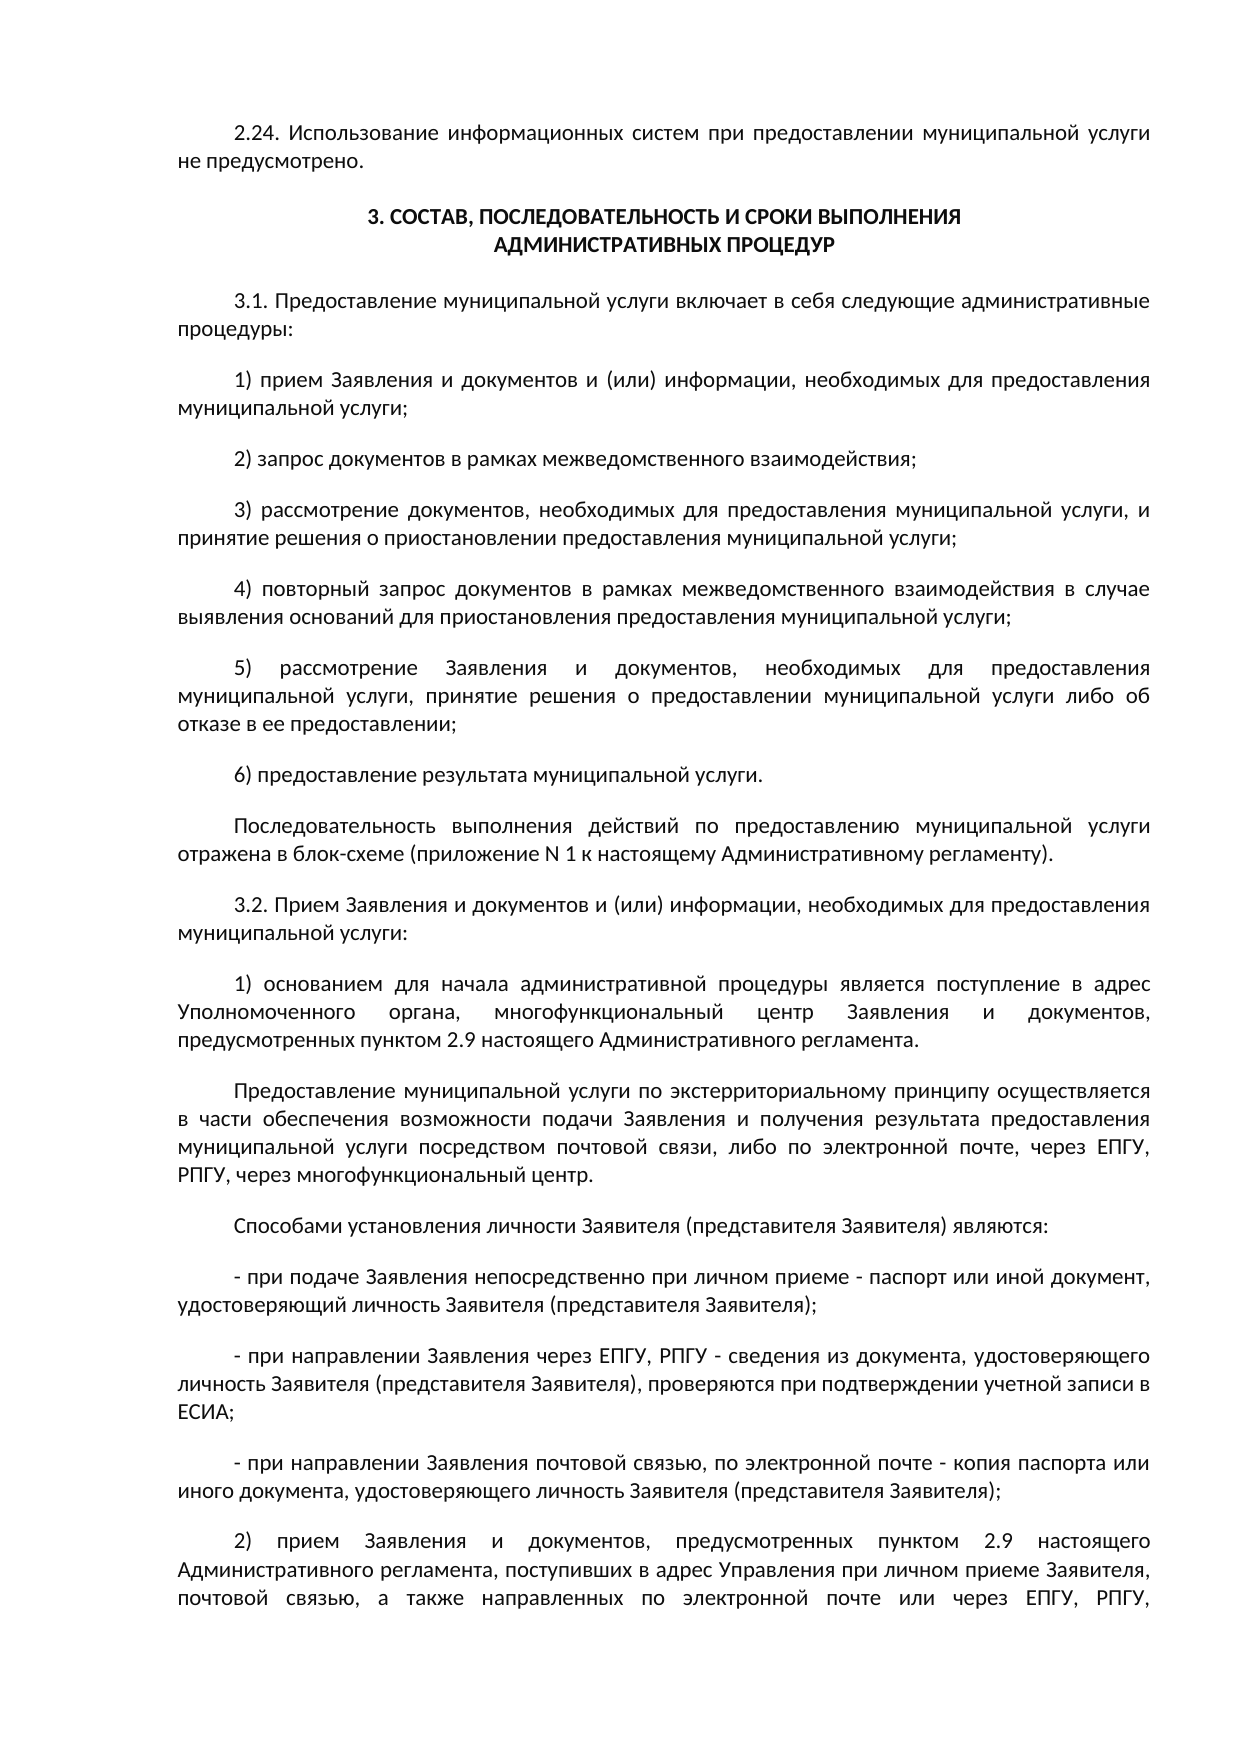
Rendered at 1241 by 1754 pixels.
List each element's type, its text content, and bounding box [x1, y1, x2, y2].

title АДМИНИСТРАТИВНЫХ ПРОЦЕДУР [177, 230, 1152, 258]
text 2) запрос документов в рамках межведомственного взаимодействия; [177, 444, 1152, 472]
text - при направлении Заявления почтовой связью, по электронной почте - копия паспорта или иного документа, удостоверяющего личность Заявителя (представителя Заявителя); [177, 1448, 1152, 1504]
text 3.2. Прием Заявления и документов и (или) информации, необходимых для предоставления муниципальной услуги: [177, 890, 1152, 946]
text 1) основанием для начала административной процедуры является поступление в адрес Уполномоченного органа, многофункциональный центр Заявления и документов, предусмотренных пунктом 2.9 настоящего Административного регламента. [177, 969, 1152, 1053]
text - при направлении Заявления через ЕПГУ, РПГУ - сведения из документа, удостоверяющего личность Заявителя (представителя Заявителя), проверяются при подтверждении учетной записи в ЕСИА; [177, 1341, 1152, 1425]
text Последовательность выполнения действий по предоставлению муниципальной услуги отражена в блок-схеме (приложение N 1 к настоящему Административному регламенту). [177, 811, 1152, 867]
text 4) повторный запрос документов в рамках межведомственного взаимодействия в случае выявления оснований для приостановления предоставления муниципальной услуги; [177, 574, 1152, 630]
text Способами установления личности Заявителя (представителя Заявителя) являются: [177, 1211, 1152, 1239]
text - при подаче Заявления непосредственно при личном приеме - паспорт или иной документ, удостоверяющий личность Заявителя (представителя Заявителя); [177, 1262, 1152, 1318]
text 1) прием Заявления и документов и (или) информации, необходимых для предоставления муниципальной услуги; [177, 365, 1152, 421]
text Предоставление муниципальной услуги по экстерриториальному принципу осуществляется в части обеспечения возможности подачи Заявления и получения результата предоставления муниципальной услуги посредством почтовой связи, либо по электронной почте, через ЕПГУ, РПГУ, через многофункциональный центр. [177, 1076, 1152, 1188]
text 6) предоставление результата муниципальной услуги. [177, 760, 1152, 788]
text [177, 1527, 1152, 1611]
title 3. СОСТАВ, ПОСЛЕДОВАТЕЛЬНОСТЬ И СРОКИ ВЫПОЛНЕНИЯ [177, 202, 1152, 230]
text 3) рассмотрение документов, необходимых для предоставления муниципальной услуги, и принятие решения о приостановлении предоставления муниципальной услуги; [177, 495, 1152, 551]
text 5) рассмотрение Заявления и документов, необходимых для предоставления муниципальной услуги, принятие решения о предоставлении муниципальной услуги либо об отказе в ее предоставлении; [177, 653, 1152, 737]
text 2.24. Использование информационных систем при предоставлении муниципальной услуги не предусмотрено. [177, 118, 1152, 174]
text 3.1. Предоставление муниципальной услуги включает в себя следующие административные процедуры: [177, 286, 1152, 342]
